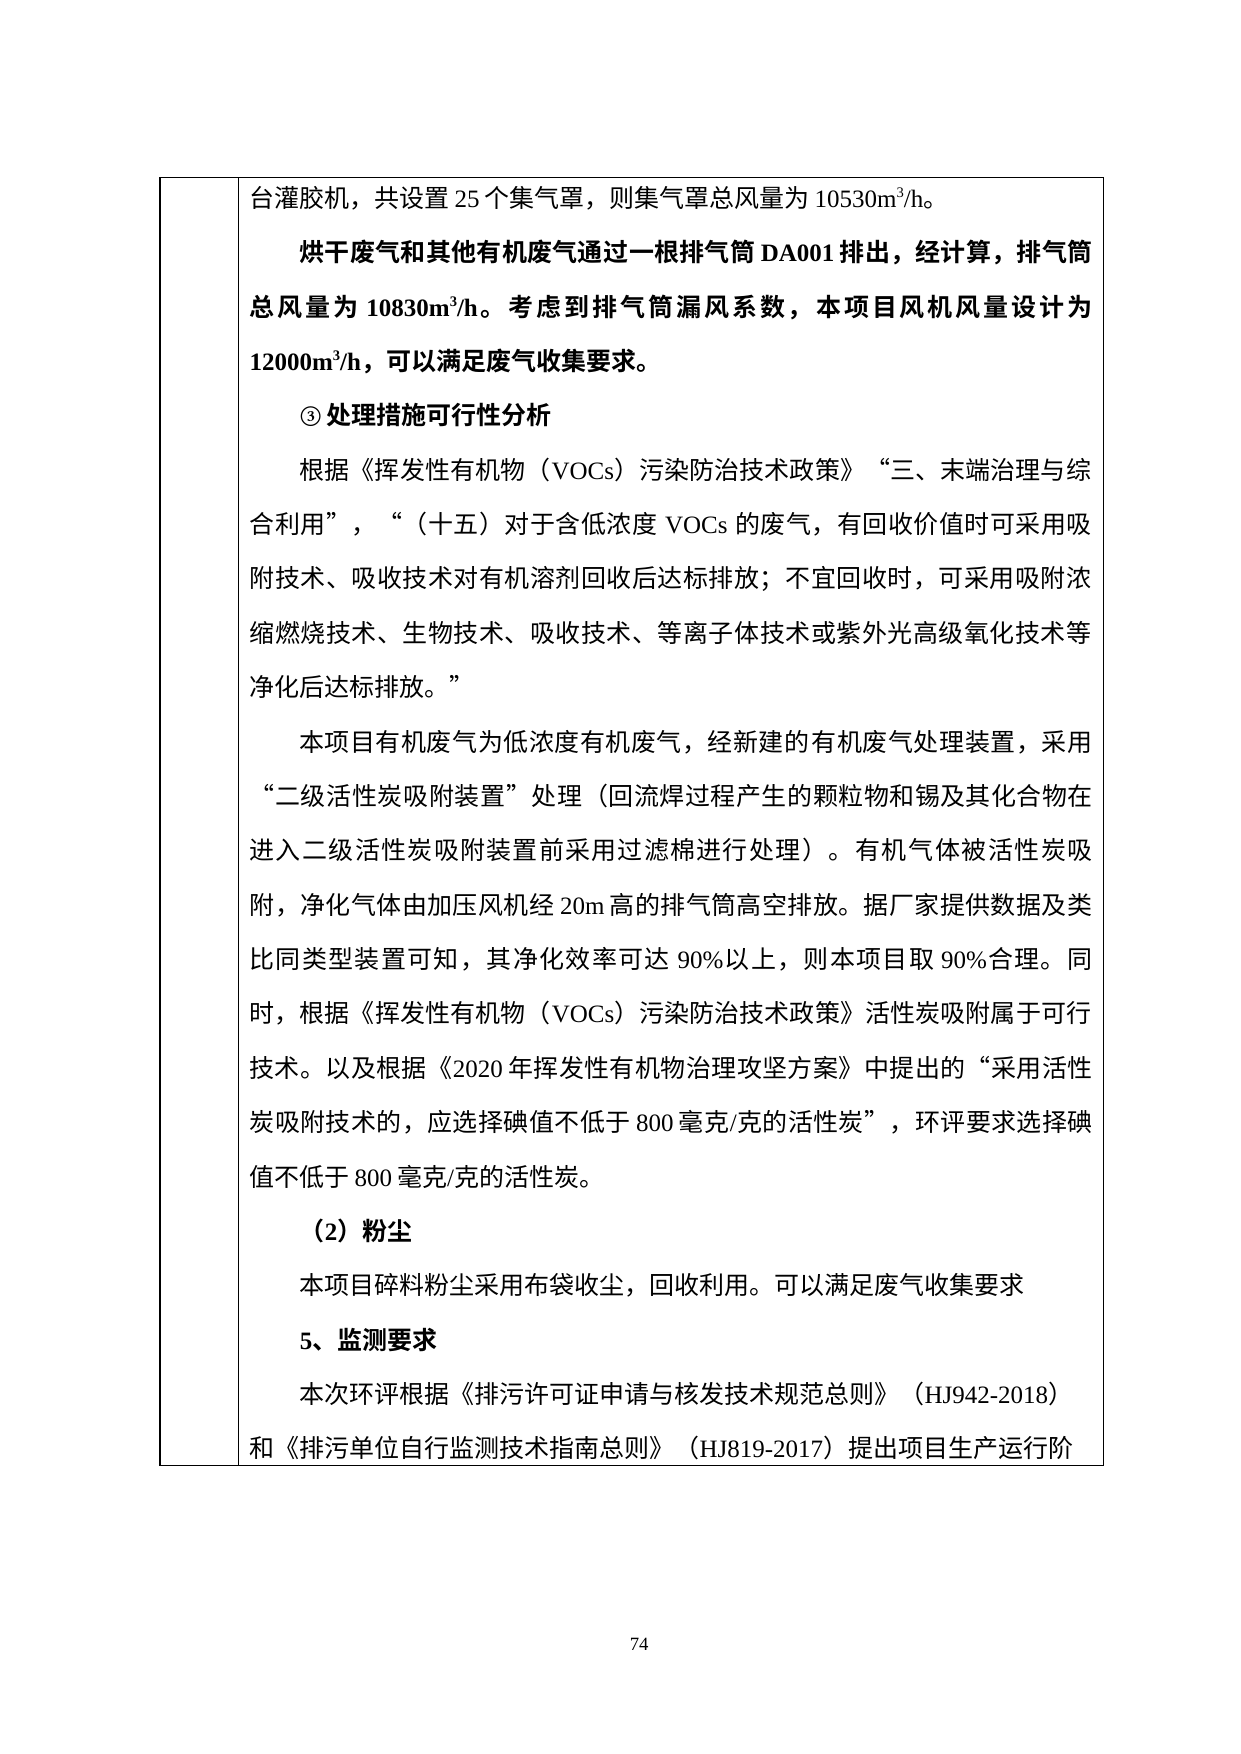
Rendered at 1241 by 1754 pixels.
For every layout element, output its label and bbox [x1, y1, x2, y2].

table_header [239, 178, 1103, 1465]
table_header [161, 178, 238, 1465]
